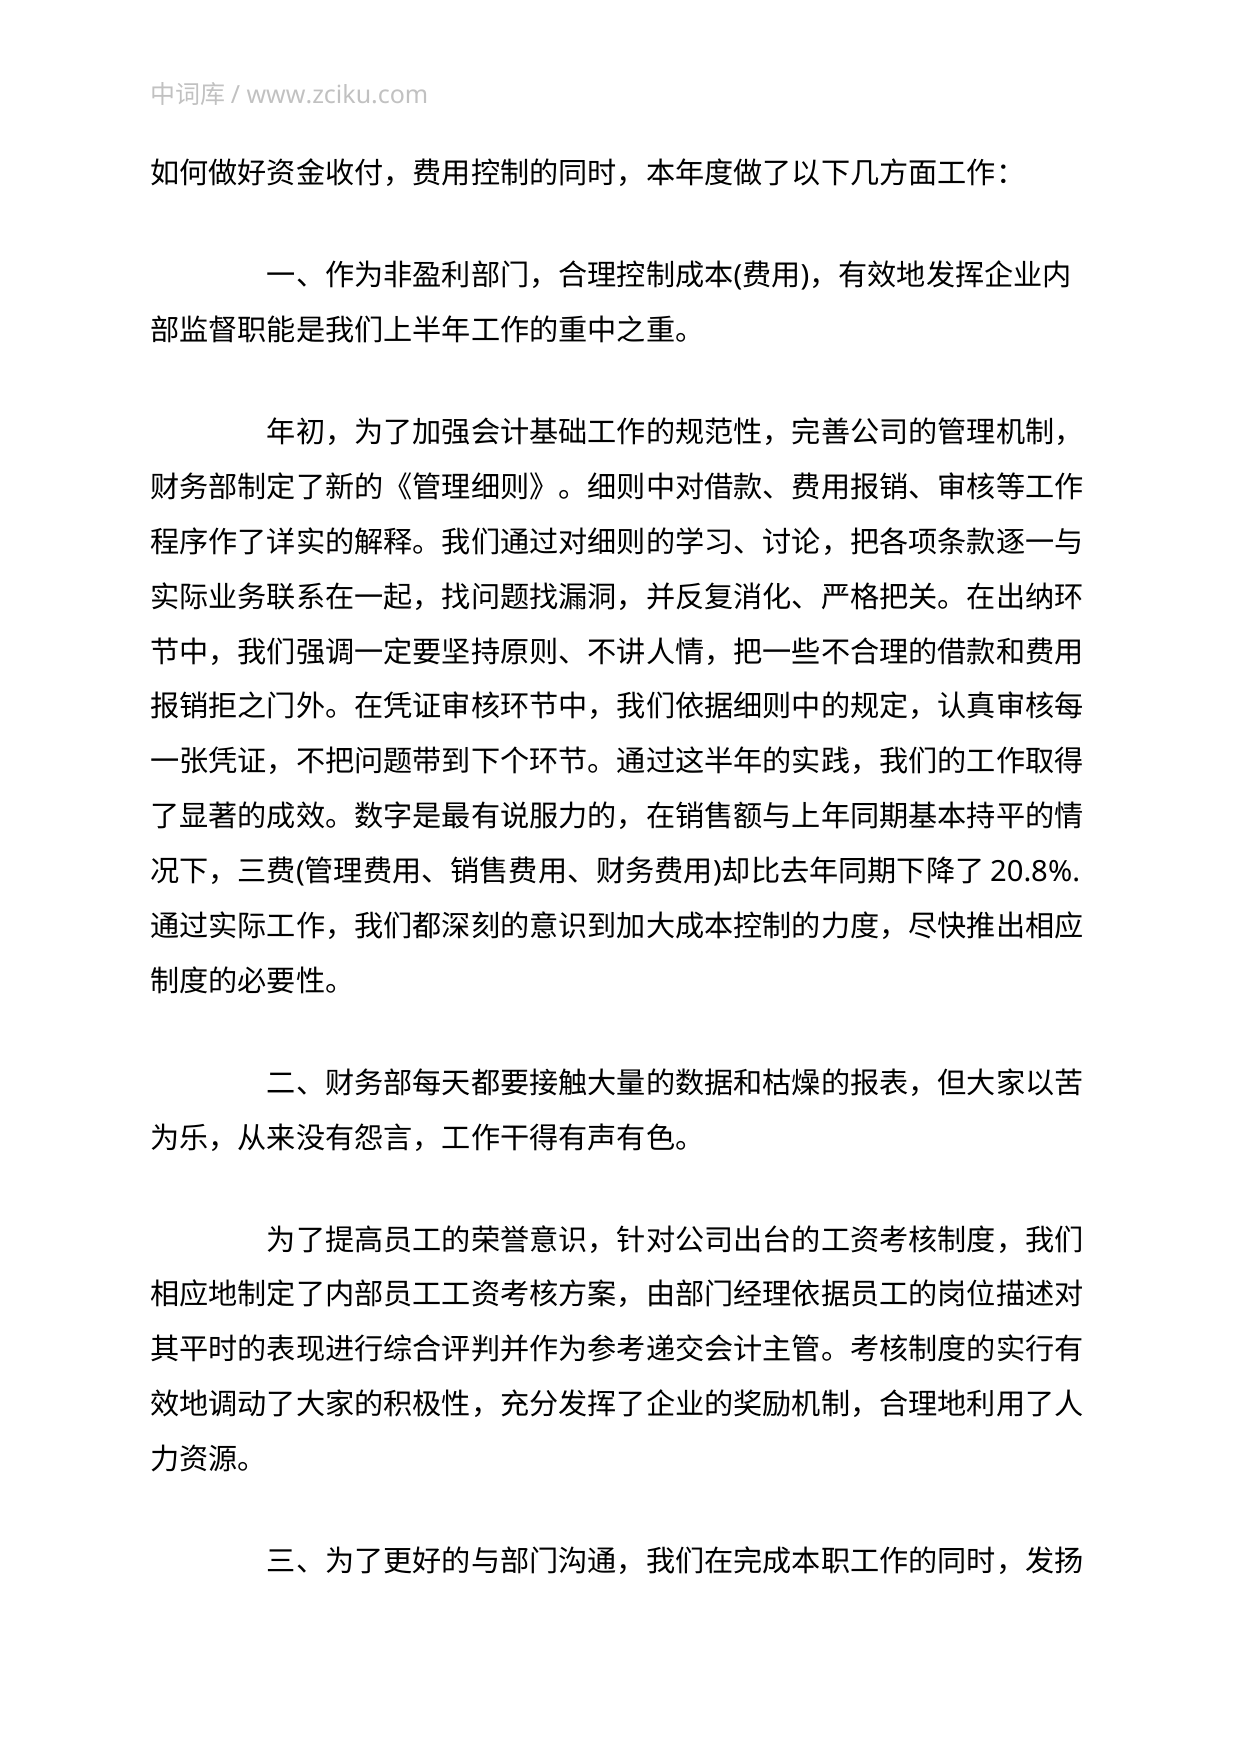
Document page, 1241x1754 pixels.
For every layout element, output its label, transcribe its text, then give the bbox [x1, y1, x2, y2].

text 二、财务部每天都要接触大量的数据和枯燥的报表，但大家以苦为乐，从来没有怨言，工作干得有声有色。 [150, 1059, 1090, 1157]
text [150, 1537, 1090, 1580]
text 年初，为了加强会计基础工作的规范性，完善公司的管理机制，财务部制定了新的《管理细则》。细则中对借款、费用报销、审核等工作程序作了详实的解释。我们通过对细则的学习、讨论，把各项条款逐一与实际业务联系在一起，找问题找漏洞，并反复消化、严格把关。在出纳环节中，我们强调一定要坚持原则、不讲人情，把一些不合理的借款和费用报销拒之门外。在凭证审核环节中，我们依据细则中的规定，认真审核每一张凭证，不把问题带到下个环节。通过这半年的实践，我们的工作取得了显著的成效。数字是最有说服力的，在销售额与上年同期基本持平的情况下，三费(管理费用、销售费用、财务费用)却比去年同期下降了20.8%.通过实际工作，我们都深刻的意识到加大成本控制的力度，尽快推出相应制度的必要性。 [150, 408, 1090, 1000]
text 为了提高员工的荣誉意识，针对公司出台的工资考核制度，我们相应地制定了内部员工工资考核方案，由部门经理依据员工的岗位描述对其平时的表现进行综合评判并作为参考递交会计主管。考核制度的实行有效地调动了大家的积极性，充分发挥了企业的奖励机制，合理地利用了人力资源。 [150, 1216, 1090, 1478]
text 一、作为非盈利部门，合理控制成本(费用)，有效地发挥企业内部监督职能是我们上半年工作的重中之重。 [150, 252, 1090, 349]
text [150, 150, 1090, 192]
